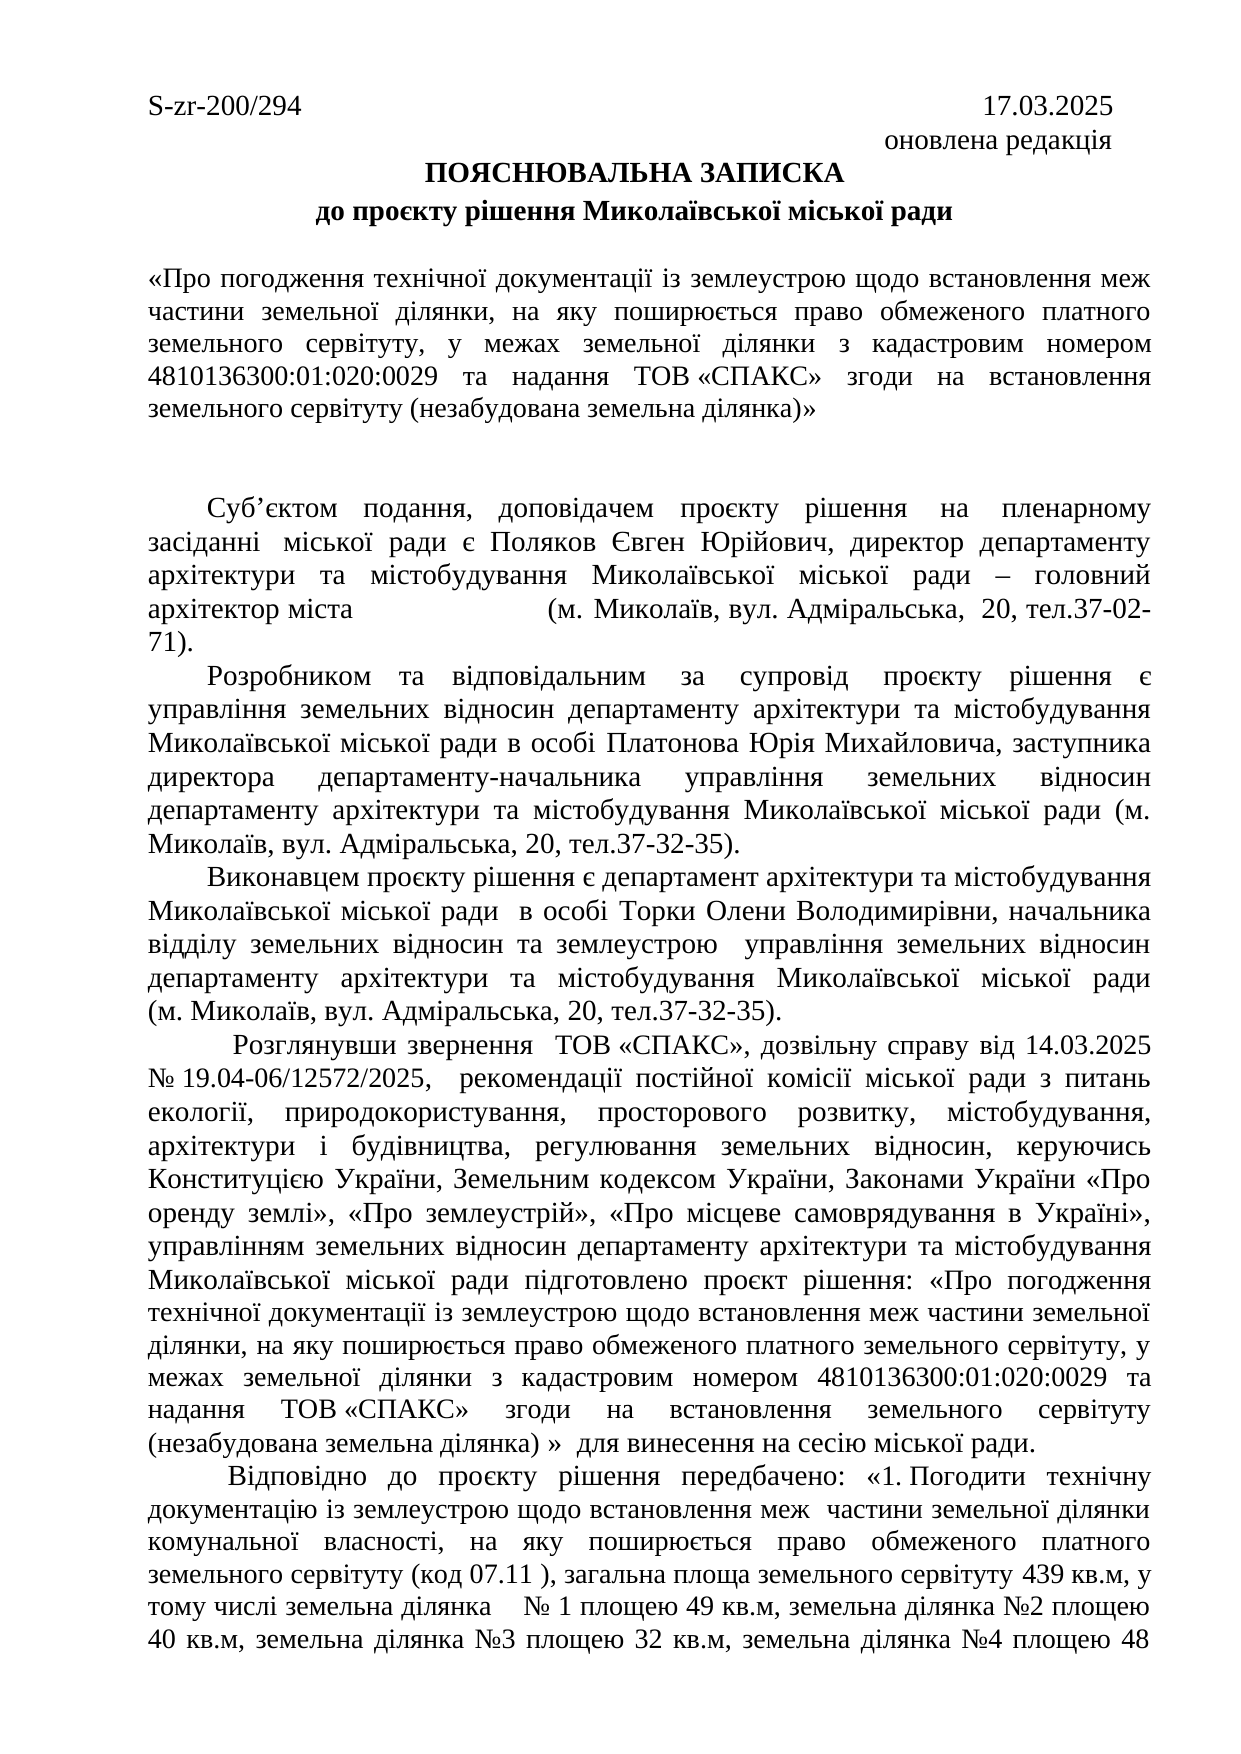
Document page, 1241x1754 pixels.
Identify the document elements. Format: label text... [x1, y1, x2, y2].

text S-zr-200/294 17.03.2025 оновлена редакція [148, 88, 1149, 156]
text Суб’єктом подання, доповідачем проєкту рішення на пленарному засіданні міської ради є Поляков Євген Юрійович, директор департаменту архітектури та містобудування Миколаївської міської ради – головний архітектор міста (м. Миколаїв, вул. Адміральська, 20, тел.37-02-71). [148, 490, 1151, 658]
text Розробником та відповідальним за супровід проєкту рішення є управління земельних відносин департаменту архітектури та містобудування Миколаївської міської ради в особі Платонова Юрія Михайловича, заступника директора департаменту-начальника управління земельних відносин департаменту архітектури та містобудування Миколаївської міської ради (м. Миколаїв, вул. Адміральська, 20, тел.37-32-35). [148, 658, 1152, 859]
text «Про погодження технічної документації із землеустрою щодо встановлення меж частини земельної ділянки, на яку поширюється право обмеженого платного земельного сервітуту, у межах земельної ділянки з кадастровим номером 4810136300:01:020:0029 та надання ТОВ «СПАКС» згоди на встановлення земельного сервітуту (незабудована земельна ділянка)» [148, 260, 1152, 423]
text Виконавцем проєкту рішення є департамент архітектури та містобудування Миколаївської міської ради в особі Торки Олени Володимирівни, начальника відділу земельних відносин та землеустрою управління земельних відносин департаменту архітектури та містобудування Миколаївської міської ради (м. Миколаїв, вул. Адміральська, 20, тел.37-32-35). [148, 859, 1152, 1027]
text до проєкту рішення Миколаївської міської ради [315, 193, 1154, 227]
text Розглянувши звернення ТОВ «СПАКС», дозвільну справу від 14.03.2025 № 19.04-06/12572/2025, рекомендації постійної комісії міської ради з питань екології, природокористування, просторового розвитку, містобудування, архітектури і будівництва, регулювання земельних відносин, керуючись Конституцією України, Земельним кодексом України, Законами України «Про оренду землі», «Про землеустрій», «Про місцеве самоврядування в Україні», управлінням земельних відносин департаменту архітектури та містобудування Миколаївської міської ради підготовлено проєкт рішення: «Про погодження технічної документації із землеустрою щодо встановлення меж частини земельної ділянки, на яку поширюється право обмеженого платного земельного сервітуту, у межах земельної ділянки з кадастровим номером 4810136300:01:020:0029 та надання ТОВ «СПАКС» згоди на встановлення земельного сервітуту (незабудована земельна ділянка) » для винесення на сесію міської ради. [148, 1027, 1152, 1458]
text ПОЯСНЮВАЛЬНА ЗАПИСКА [424, 156, 1154, 189]
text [148, 1458, 1152, 1654]
